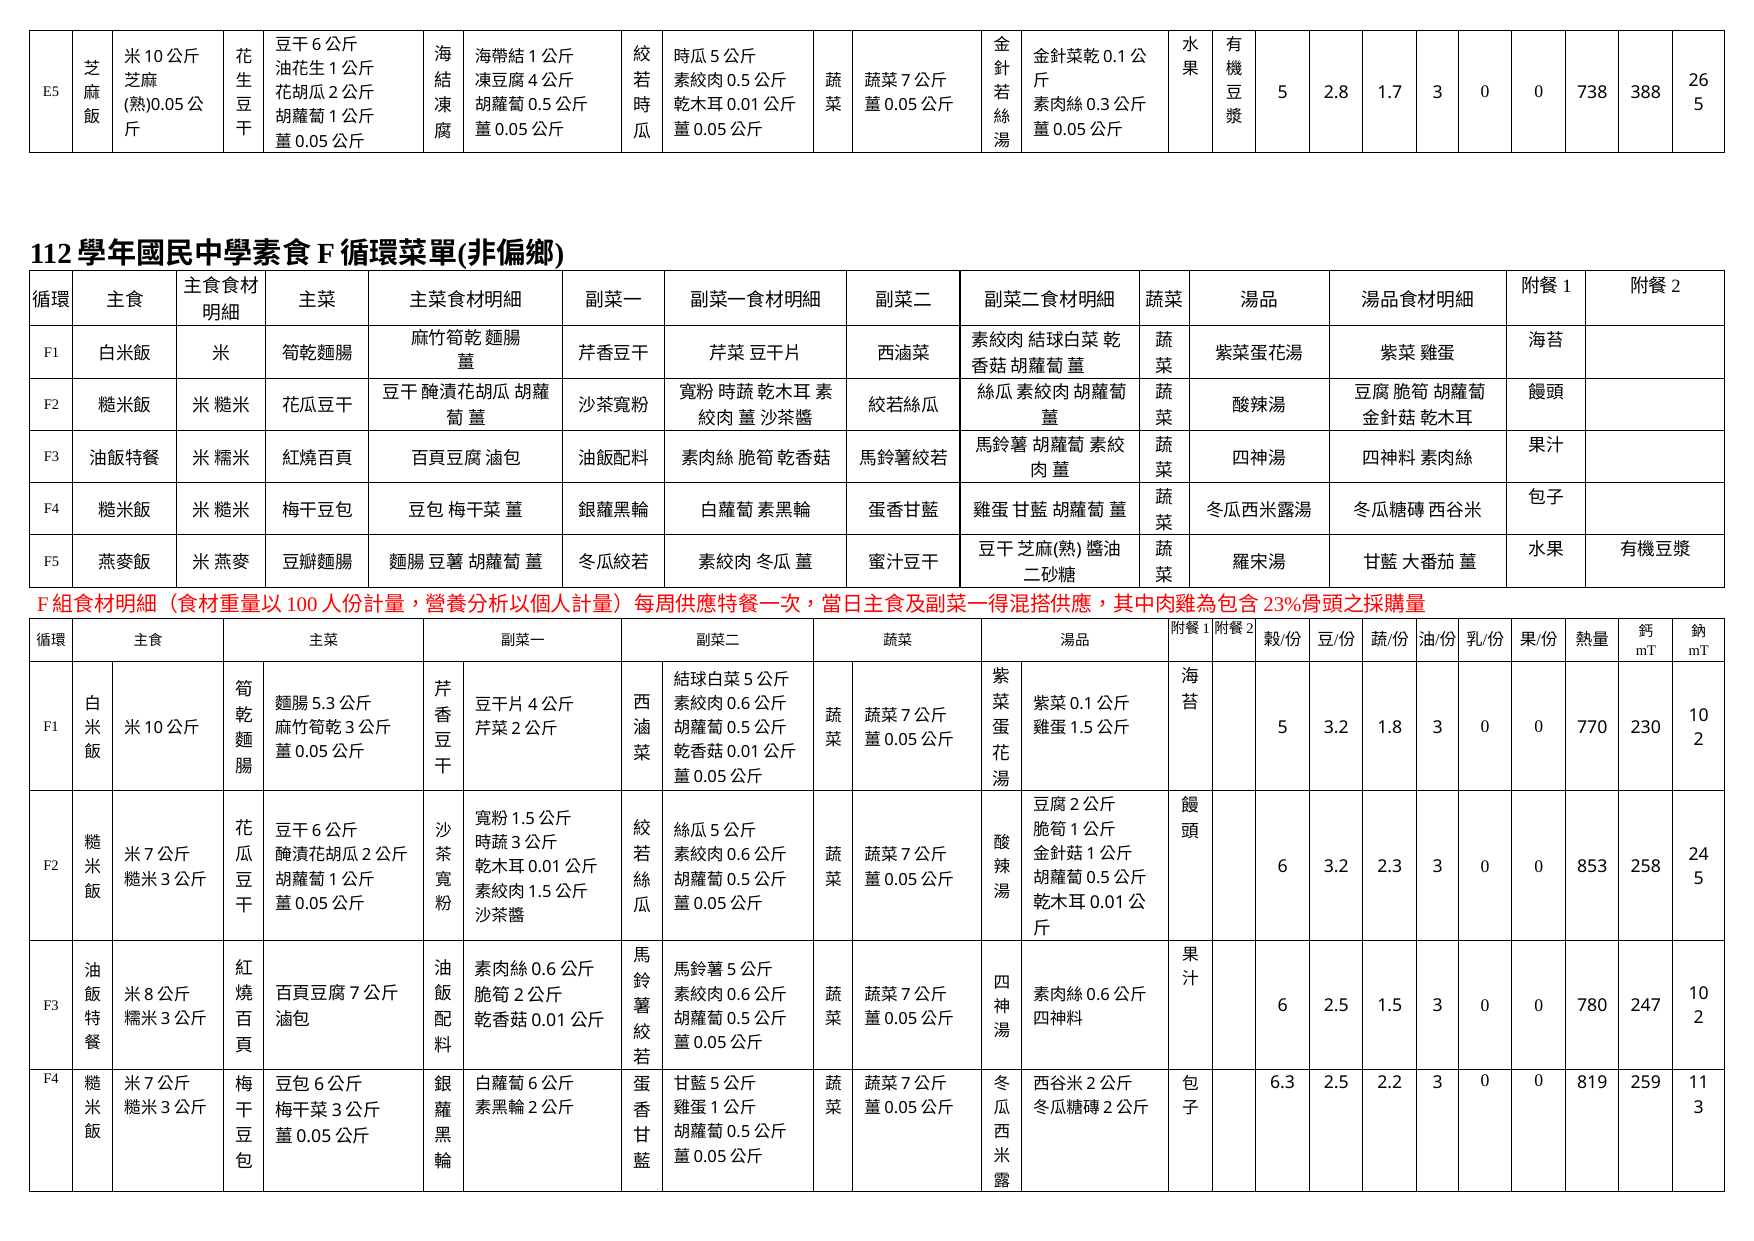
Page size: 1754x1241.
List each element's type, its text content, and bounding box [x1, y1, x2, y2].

table_cell 雞蛋 甘藍 胡蘿蔔 薑 [961, 483, 1139, 534]
table_cell 結球白菜5公斤 素絞肉0.6公斤 胡蘿蔔0.5公斤 乾香菇0.01公斤 薑0.05公斤 [663, 662, 813, 790]
table_cell 230 [1619, 662, 1672, 790]
table_cell 豆腐 脆筍 胡蘿蔔 金針菇 乾木耳 [1330, 379, 1506, 430]
table_cell 四神料 素肉絲 [1330, 431, 1506, 482]
table_cell F2 [30, 379, 72, 430]
table_cell 豆干6公斤 油花生1公斤 花胡瓜2公斤 胡蘿蔔1公斤 薑0.05公斤 [264, 31, 423, 152]
table_cell 1.8 [1363, 662, 1416, 790]
table_cell 紫菜蛋花湯 [982, 662, 1021, 790]
table_cell [1213, 1070, 1255, 1191]
table_cell 2.5 [1310, 1070, 1362, 1191]
table_cell 0 [1512, 1070, 1565, 1191]
table_cell 酸辣湯 [982, 791, 1021, 940]
table_cell 蔬菜 [814, 941, 852, 1069]
table_cell 馬鈴薯絞若 [622, 941, 662, 1069]
table_cell 蜜汁豆干 [847, 535, 959, 587]
table_header 鈣 mT [1619, 619, 1672, 661]
table_cell 百頁豆腐7公斤 滷包 [264, 941, 423, 1069]
table_cell F5 [30, 535, 72, 587]
table_cell 258 [1619, 791, 1672, 940]
table_cell 芹菜 豆干片 [665, 326, 846, 377]
table_cell 糙米飯 [73, 379, 176, 430]
table_cell [1586, 379, 1724, 430]
table_header 副菜一 [424, 619, 621, 661]
table_cell 絲瓜 素絞肉 胡蘿蔔 薑 [961, 379, 1139, 430]
table_cell 羅宋湯 [1190, 535, 1329, 587]
table_header 榖/份 [1256, 619, 1309, 661]
table_cell 蔬菜 [1140, 326, 1189, 377]
table_cell 蛋香甘藍 [847, 483, 959, 534]
table_cell 3.2 [1310, 662, 1362, 790]
table_cell 馬鈴薯5公斤 素絞肉0.6公斤 胡蘿蔔0.5公斤 薑0.05公斤 [663, 941, 813, 1069]
table_cell 果汁 [1169, 941, 1212, 1069]
table_cell 6 [1256, 941, 1309, 1069]
table_cell 糙米飯 [73, 791, 112, 940]
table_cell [663, 1070, 813, 1191]
table_cell 海苔 [1169, 662, 1212, 790]
table_cell 蔬菜7公斤 薑0.05公斤 [853, 941, 981, 1069]
table_cell 水果 [1507, 535, 1585, 587]
table_cell F4 [30, 483, 72, 534]
table_cell 819 [1566, 1070, 1618, 1191]
table_cell [1586, 326, 1724, 377]
table_cell 0 [1459, 31, 1511, 152]
table_header 湯品食材明細 [1330, 271, 1506, 325]
table_cell 沙茶寬粉 [424, 791, 463, 940]
table_header 附餐2 [1213, 619, 1255, 661]
table_cell 245 [1673, 791, 1724, 940]
table_cell 冬瓜西米露湯 [1190, 483, 1329, 534]
table_cell 紫菜0.1公斤 雞蛋1.5公斤 [1022, 662, 1168, 790]
table_cell 四神湯 [1190, 431, 1329, 482]
table_cell 包子 [1507, 483, 1585, 534]
table_cell 2.5 [1310, 941, 1362, 1069]
table_cell [1213, 941, 1255, 1069]
table_cell 豆腐2公斤 脆筍1公斤 金針菇1公斤 胡蘿蔔0.5公斤 乾木耳0.01公斤 [1022, 791, 1168, 940]
table_cell [1586, 431, 1724, 482]
table_cell 豆瓣麵腸 [266, 535, 368, 587]
table_cell 糙米飯 [73, 483, 176, 534]
table_cell 紫菜 雞蛋 [1330, 326, 1506, 377]
table_cell 有機豆漿 [1213, 31, 1255, 152]
table_cell 1.5 [1363, 941, 1416, 1069]
table_cell 3 [1417, 941, 1458, 1069]
table_cell 海帶結1公斤 凍豆腐4公斤 胡蘿蔔0.5公斤 薑0.05公斤 [464, 31, 621, 152]
table_cell 白米飯 [73, 662, 112, 790]
table_cell 紅燒百頁 [224, 941, 263, 1069]
table_cell 米 糙米 [177, 379, 265, 430]
table_cell 豆干 芝麻(熟) 醬油 二砂糖 [961, 535, 1139, 587]
table_cell 筍乾麵腸 [266, 326, 368, 377]
table_cell [1213, 791, 1255, 940]
table_cell 白米飯 [73, 326, 176, 377]
table_cell 2.2 [1363, 1070, 1416, 1191]
table_cell 265 [1673, 31, 1724, 152]
table_cell 豆干 醃漬花胡瓜 胡蘿蔔 薑 [369, 379, 562, 430]
table_cell 6.3 [1256, 1070, 1309, 1191]
table_header 鈉 mT [1673, 619, 1724, 661]
table_cell 米10公斤 [113, 662, 223, 790]
table_cell 絞若絲瓜 [622, 791, 662, 940]
table_cell 3.2 [1310, 791, 1362, 940]
table_cell 包子 [1169, 1070, 1212, 1191]
table_cell 燕麥飯 [73, 535, 176, 587]
table_cell 蔬菜 [814, 1070, 852, 1191]
table_cell F3 [30, 431, 72, 482]
table_header 主菜 [266, 271, 368, 325]
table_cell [264, 1070, 423, 1191]
table_cell 花瓜豆干 [266, 379, 368, 430]
table_header 豆/份 [1310, 619, 1362, 661]
table_cell 西滷菜 [622, 662, 662, 790]
table_cell 寬粉 時蔬 乾木耳 素絞肉 薑 沙茶醬 [665, 379, 846, 430]
table_header 主食 [73, 619, 223, 661]
table_cell 0 [1512, 31, 1565, 152]
table_header 主食 [73, 271, 176, 325]
table_header 副菜二 [622, 619, 813, 661]
table_cell 花瓜豆干 [224, 791, 263, 940]
table_header 循環 [30, 619, 72, 661]
table_cell 芹香豆干 [424, 662, 463, 790]
table_cell 絲瓜5公斤 素絞肉0.6公斤 胡蘿蔔0.5公斤薑0.05公斤 [663, 791, 813, 940]
table_cell 素肉絲0.6公斤 四神料 [1022, 941, 1168, 1069]
table_cell 米 糯米 [177, 431, 265, 482]
table_header 主菜食材明細 [369, 271, 562, 325]
table_header 副菜二 [847, 271, 959, 325]
table_cell 素肉絲0.6公斤 脆筍2公斤 乾香菇0.01公斤 [464, 941, 621, 1069]
table_cell 油飯配料 [424, 941, 463, 1069]
table_cell 銀蘿黑輪 [424, 1070, 463, 1191]
table_cell 蔬菜 [1140, 379, 1189, 430]
table_cell 113 [1673, 1070, 1724, 1191]
table_cell 3 [1417, 31, 1458, 152]
table_header 主菜 [224, 619, 423, 661]
table_cell F2 [30, 791, 72, 940]
table_cell 780 [1566, 941, 1618, 1069]
table_cell 3 [1417, 1070, 1458, 1191]
table_cell 油飯特餐 [73, 941, 112, 1069]
table_cell 酸辣湯 [1190, 379, 1329, 430]
text F組食材明細（食材重量以100人份計量，營養分析以個人計量）每周供應特餐一次，當日主食及副菜一得混搭供應，其中肉雞為包含23%骨頭之採購量 [29, 588, 1724, 618]
table_cell 有機豆漿 [1586, 535, 1724, 587]
table_header 循環 [30, 271, 72, 325]
table_header 主食食材明細 [177, 271, 265, 325]
table_cell 糙米飯 [73, 1070, 112, 1191]
table_header 果/份 [1512, 619, 1565, 661]
table_cell 油飯特餐 [73, 431, 176, 482]
table_cell 紅燒百頁 [266, 431, 368, 482]
table_cell E5 [30, 31, 72, 152]
table_cell 冬瓜絞若 [563, 535, 664, 587]
table_cell 素絞肉 結球白菜 乾香菇 胡蘿蔔 薑 [961, 326, 1139, 377]
table_cell 1.7 [1363, 31, 1416, 152]
table_cell 0 [1459, 791, 1511, 940]
table_cell 0 [1459, 662, 1511, 790]
table_cell 蔬菜7公斤 薑0.05公斤 [853, 1070, 981, 1191]
table_cell 麵腸 豆薯 胡蘿蔔 薑 [369, 535, 562, 587]
table_cell 麻竹筍乾 麵腸 薑 [369, 326, 562, 377]
table_cell 金針若絲湯 [982, 31, 1021, 152]
table_cell 冬瓜西米露湯 [982, 1070, 1021, 1191]
table_cell 388 [1619, 31, 1672, 152]
table_cell 3 [1417, 662, 1458, 790]
table_cell 芹香豆干 [563, 326, 664, 377]
table_cell 素肉絲 脆筍 乾香菇 [665, 431, 846, 482]
table_header 湯品 [1190, 271, 1329, 325]
table_cell 0 [1512, 791, 1565, 940]
text 112學年國民中學素食F循環菜單(非偏鄉) [29, 241, 1737, 270]
table_cell 金針菜乾0.1公斤 素肉絲0.3公斤薑0.05公斤 [1022, 31, 1168, 152]
table_cell 饅頭 [1169, 791, 1212, 940]
table_cell 蔬菜7公斤 薑0.05公斤 [853, 31, 981, 152]
table_cell 饅頭 [1507, 379, 1585, 430]
table_cell 5 [1256, 31, 1309, 152]
table_cell 銀蘿黑輪 [563, 483, 664, 534]
table_cell 紫菜蛋花湯 [1190, 326, 1329, 377]
table_cell 738 [1566, 31, 1618, 152]
table_cell F1 [30, 326, 72, 377]
table_cell 米8公斤 糯米3公斤 [113, 941, 223, 1069]
table_cell 油飯配料 [563, 431, 664, 482]
table_cell 白蘿蔔 素黑輪 [665, 483, 846, 534]
table_cell 米10公斤芝麻(熟)0.05公斤 [113, 31, 223, 152]
table_cell 筍乾麵腸 [224, 662, 263, 790]
table_cell 素絞肉 冬瓜 薑 [665, 535, 846, 587]
table_cell 梅干豆包 [224, 1070, 263, 1191]
table_header 蔬菜 [814, 619, 981, 661]
table_cell F4 [30, 1070, 72, 1191]
table_cell 寬粉1.5公斤 時蔬3公斤 乾木耳0.01公斤 素絞肉1.5公斤 沙茶醬 [464, 791, 621, 940]
table_header 湯品 [982, 619, 1168, 661]
table_header 蔬菜 [1140, 271, 1189, 325]
table_cell 花生豆干 [224, 31, 263, 152]
table_cell 絞若絲瓜 [847, 379, 959, 430]
table_cell 蔬菜7公斤 薑0.05公斤 [853, 791, 981, 940]
table_cell 百頁豆腐 滷包 [369, 431, 562, 482]
table_cell 0 [1459, 1070, 1511, 1191]
table_cell 海苔 [1507, 326, 1585, 377]
table_cell 白蘿蔔6公斤 素黑輪2公斤 [464, 1070, 621, 1191]
table_header 副菜一食材明細 [665, 271, 846, 325]
table_header 附餐1 [1507, 271, 1585, 325]
table_cell 豆干6公斤 醃漬花胡瓜2公斤 胡蘿蔔1公斤 薑0.05公斤 [264, 791, 423, 940]
table_header 油/份 [1417, 619, 1458, 661]
table_cell 蔬菜 [1140, 431, 1189, 482]
table_cell 3 [1417, 791, 1458, 940]
table_cell 蛋香甘藍 [622, 1070, 662, 1191]
table_cell 2.3 [1363, 791, 1416, 940]
table_cell 蔬菜 [814, 662, 852, 790]
table_header 熱量 [1566, 619, 1618, 661]
table_cell 2.8 [1310, 31, 1362, 152]
table_cell 絞若時瓜 [622, 31, 662, 152]
table_cell 西滷菜 [847, 326, 959, 377]
table_cell 米 糙米 [177, 483, 265, 534]
table_cell 5 [1256, 662, 1309, 790]
table_cell 豆包 梅干菜 薑 [369, 483, 562, 534]
table_cell 時瓜5公斤 素絞肉0.5公斤 乾木耳0.01公斤 薑0.05公斤 [663, 31, 813, 152]
table_cell 米 燕麥 [177, 535, 265, 587]
table_cell 沙茶寬粉 [563, 379, 664, 430]
table_cell 蔬菜 [814, 791, 852, 940]
table_cell 蔬菜 [1140, 535, 1189, 587]
table_cell 0 [1512, 941, 1565, 1069]
table_cell 芝麻飯 [73, 31, 112, 152]
table_cell 259 [1619, 1070, 1672, 1191]
table_cell 甘藍 大番茄 薑 [1330, 535, 1506, 587]
table_cell 果汁 [1507, 431, 1585, 482]
table_cell 馬鈴薯絞若 [847, 431, 959, 482]
table_cell 蔬菜 [1140, 483, 1189, 534]
table_cell 蔬菜 [814, 31, 852, 152]
table_header 乳/份 [1459, 619, 1511, 661]
table_cell F1 [30, 662, 72, 790]
table_header 附餐1 [1169, 619, 1212, 661]
table_header 附餐2 [1586, 271, 1724, 325]
table_cell [1213, 662, 1255, 790]
table_cell 水果 [1169, 31, 1212, 152]
table_cell 豆干片4公斤 芹菜2公斤 [464, 662, 621, 790]
table_cell 247 [1619, 941, 1672, 1069]
table_cell 米 [177, 326, 265, 377]
table_cell 米7公斤 糙米3公斤 [113, 1070, 223, 1191]
table_cell 102 [1673, 662, 1724, 790]
table_cell 0 [1512, 662, 1565, 790]
table_cell 麵腸5.3公斤 麻竹筍乾3公斤 薑0.05公斤 [264, 662, 423, 790]
table_cell F3 [30, 941, 72, 1069]
table_header 副菜一 [563, 271, 664, 325]
table_cell 6 [1256, 791, 1309, 940]
table_cell 梅干豆包 [266, 483, 368, 534]
table_cell 四神湯 [982, 941, 1021, 1069]
table_cell 770 [1566, 662, 1618, 790]
table_cell 馬鈴薯 胡蘿蔔 素絞肉 薑 [961, 431, 1139, 482]
table_header 副菜二食材明細 [961, 271, 1139, 325]
table_cell 蔬菜7公斤 薑0.05公斤 [853, 662, 981, 790]
table_cell 海結凍腐 [424, 31, 463, 152]
table_header 蔬/份 [1363, 619, 1416, 661]
table_cell 102 [1673, 941, 1724, 1069]
table_cell 853 [1566, 791, 1618, 940]
table_cell 西谷米2公斤 冬瓜糖磚2公斤 [1022, 1070, 1168, 1191]
table_cell 冬瓜糖磚 西谷米 [1330, 483, 1506, 534]
table_cell 0 [1459, 941, 1511, 1069]
table_cell 米7公斤 糙米3公斤 [113, 791, 223, 940]
table_cell [1586, 483, 1724, 534]
